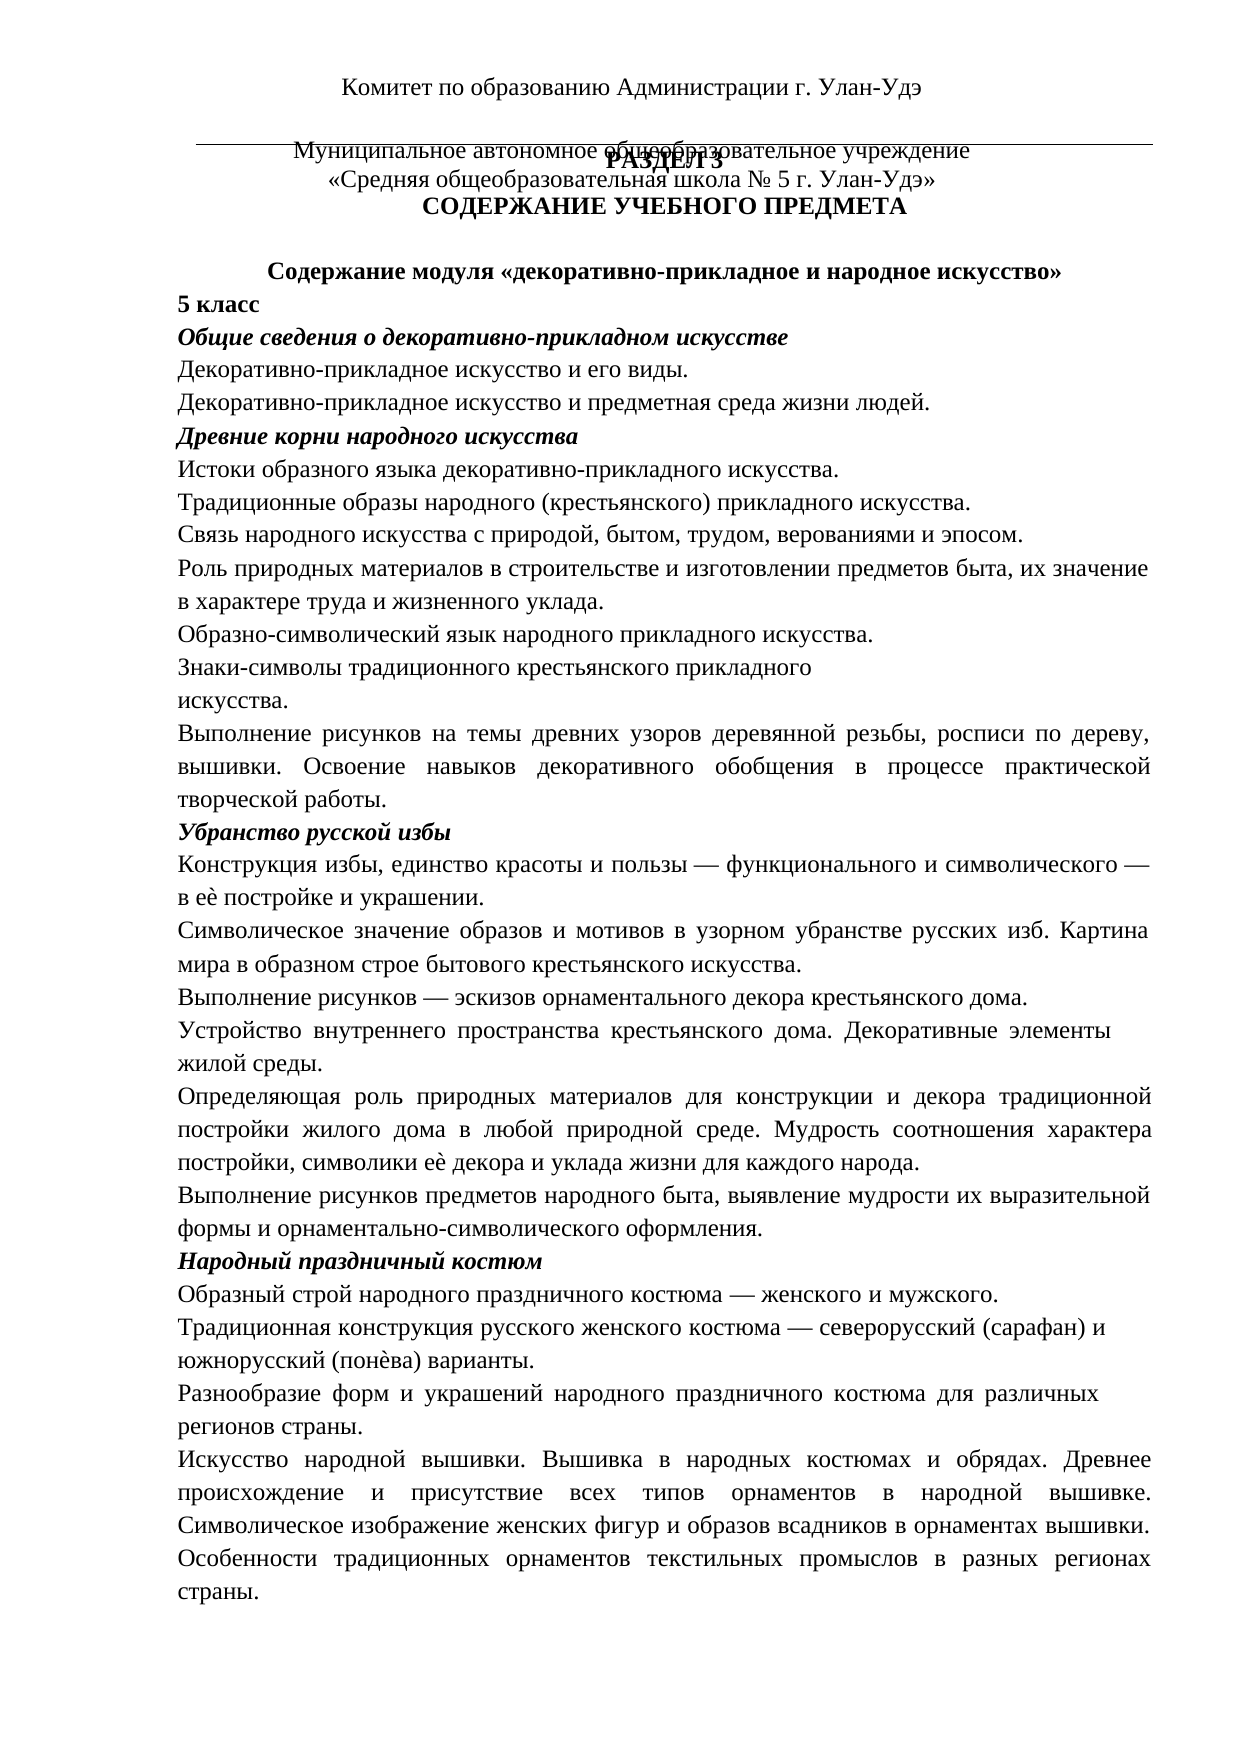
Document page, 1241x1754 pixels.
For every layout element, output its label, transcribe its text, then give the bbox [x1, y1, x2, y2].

text Роль природных материалов в строительстве и изготовлении предметов быта, их значение в характере труда и жизненного уклада. [177, 553, 1157, 614]
text Истоки образного языка декоративно-прикладного искусства. Традиционные образы народного (крестьянского) прикладного искусства. [177, 454, 996, 516]
text Символическое значение образов и мотивов в узорном убранстве русских изб. Картина мира в образном строе бытового крестьянского искусства. [177, 916, 1157, 977]
text Декоративно-прикладное искусство и предметная среда жизни людей. [177, 387, 1211, 416]
text Связь народного искусства с природой, бытом, трудом, верованиями и эпосом. [177, 520, 1211, 548]
subtitle 5 класс [176, 289, 261, 317]
text Содержание модуля «декоративно-прикладное и народное искусство» [176, 256, 1153, 284]
text Выполнение рисунков на темы древних узоров деревянной резьбы, росписи по дереву, вышивки. Освоение навыков декоративного обобщения в процессе практической творческой работы. [177, 718, 1151, 813]
subtitle Убранство русской избы [177, 817, 1211, 846]
text Разнообразие форм и украшений народного праздничного костюма для различных регионов страны. [177, 1378, 1123, 1440]
subtitle РАЗДЕЛ 3 СОДЕРЖАНИЕ УЧЕБНОГО ПРЕДМЕТА [422, 145, 907, 219]
text Искусство народной вышивки. Вышивка в народных костюмах и обрядах. Древнее происхождение и присутствие всех типов орнаментов в народной вышивке. Символическое изображение женских фигур и образов всадников в орнаментах вышивки. Особенности традиционных орнаментов текстильных промыслов в разных регионах страны. [177, 1444, 1151, 1605]
text Образно-символический язык народного прикладного искусства. Знаки-символы традиционного крестьянского прикладного искусства. [177, 619, 929, 713]
text Определяющая роль природных материалов для конструкции и декора традиционной постройки жилого дома в любой природной среде. Мудрость соотношения характера постройки, символики еѐ декора и уклада жизни для каждого народа. [177, 1081, 1152, 1176]
subtitle Народный праздничный костюм [177, 1246, 1211, 1275]
subtitle Общие сведения о декоративно-прикладном искусстве [177, 322, 1211, 351]
text Декоративно-прикладное искусство и его виды. [177, 354, 1211, 383]
text Конструкция избы, единство красоты и пользы — функционального и символического — в еѐ постройке и украшении. [177, 849, 1157, 911]
text Образный строй народного праздничного костюма — женского и мужского. Традиционная конструкция русского женского костюма — северорусский (сарафан) и южнорусский (понѐва) варианты. [177, 1279, 1123, 1373]
subtitle Древние корни народного искусства [177, 421, 1211, 450]
text Выполнение рисунков предметов народного быта, выявление мудрости их выразительной формы и орнаментально-символического оформления. [177, 1180, 1151, 1242]
text Выполнение рисунков — эскизов орнаментального декора крестьянского дома. Устройство внутреннего пространства крестьянского дома. Декоративные элементы жилой среды. [177, 982, 1123, 1076]
